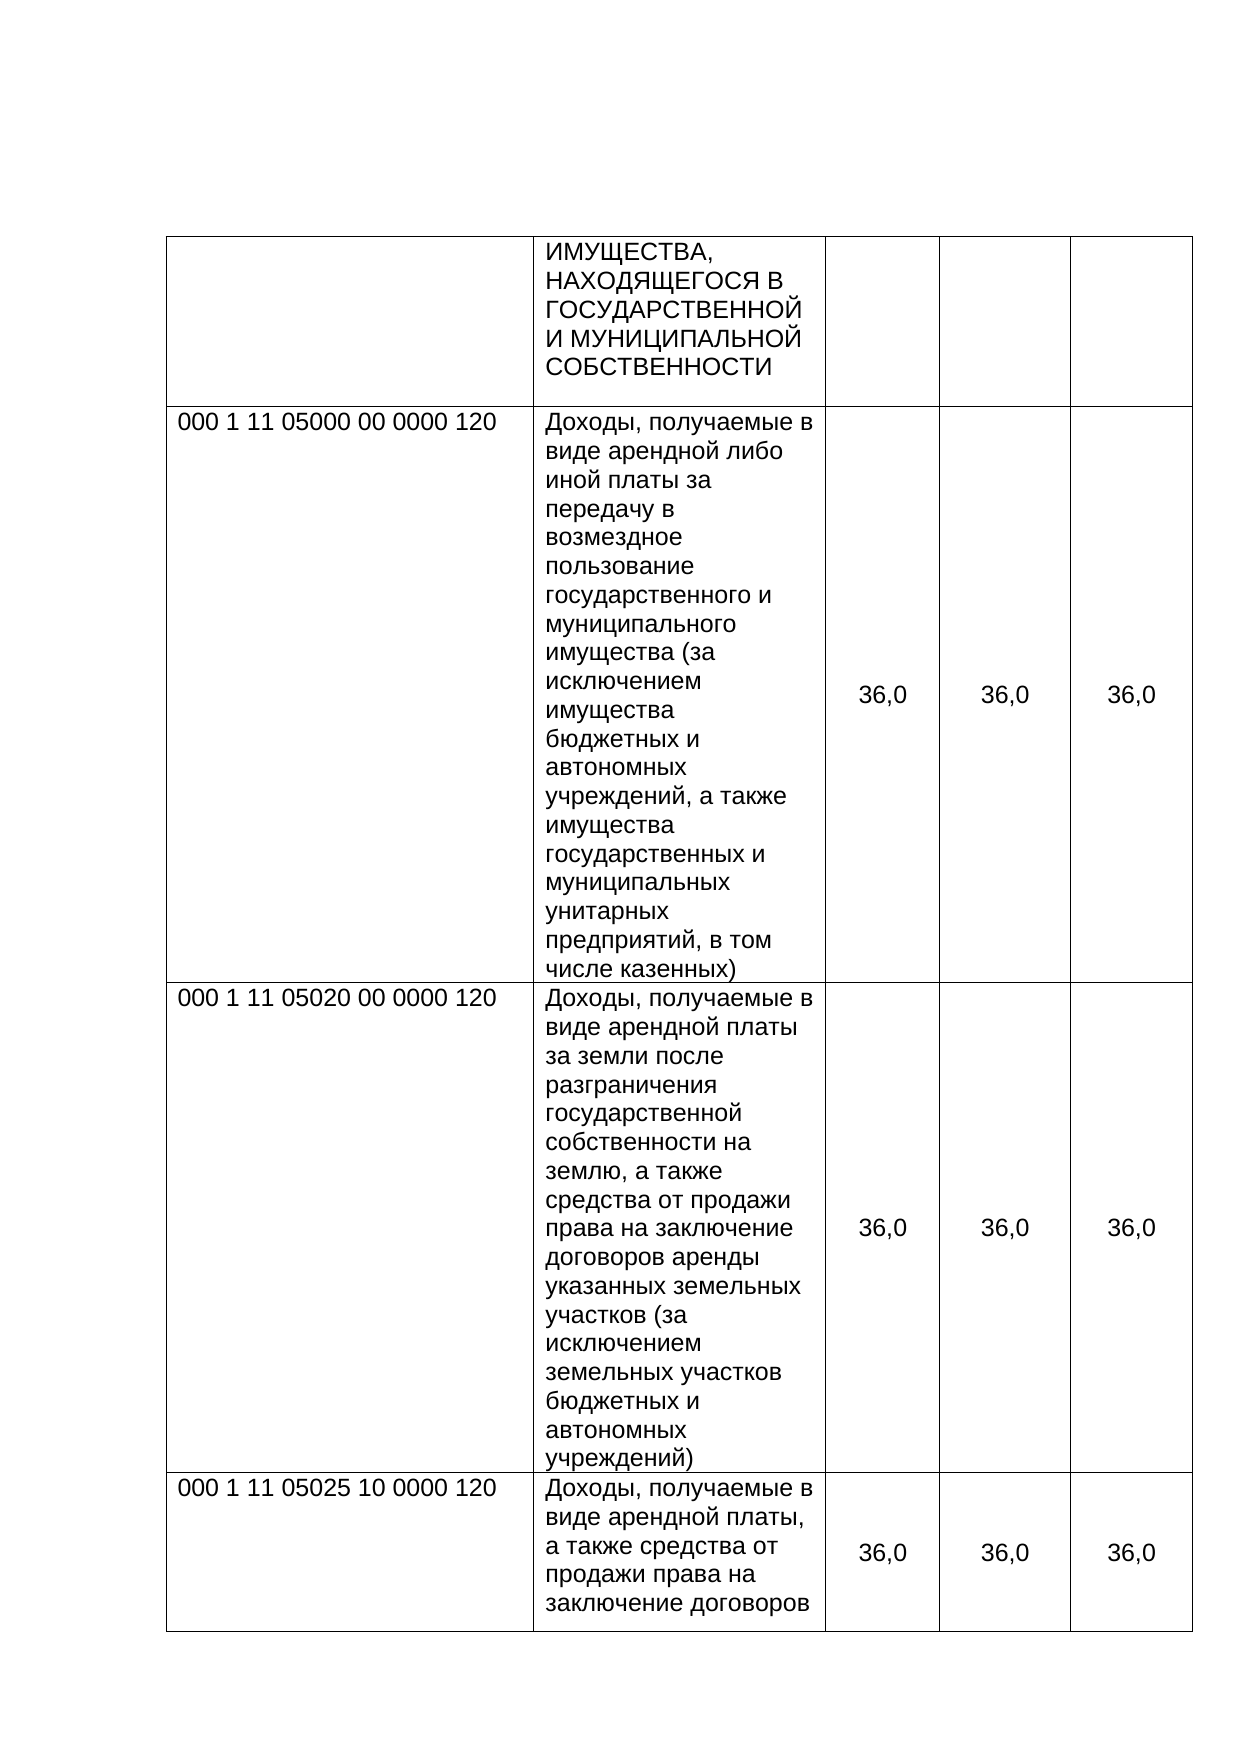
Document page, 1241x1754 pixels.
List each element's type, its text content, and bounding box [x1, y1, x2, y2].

table_cell 36,0 [826, 407, 939, 982]
table_cell 000 1 11 05000 00 0000 120 [167, 407, 533, 982]
table_cell Доходы, получаемые в виде арендной платы, а также средства от продажи права на заключение договоров аренды за земли, находящиеся в собственности сельских поселений (за исключением земельных участков муниципальных автономных учреждений, а также земельных участков муниципальных унитарных предприятий, в том числе казенных) [534, 1473, 825, 1631]
table_cell 000 1 11 05025 10 0000 120 [167, 1473, 533, 1631]
table_cell 36,0 [1071, 407, 1192, 982]
table_cell 36,0 [940, 1473, 1070, 1631]
table_cell 36,0 [940, 983, 1070, 1472]
table_cell Доходы, получаемые в виде арендной либо иной платы за передачу в возмездное пользование государственного и муниципального имущества (за исключением имущества бюджетных и автономных учреждений, а также имущества государственных и муниципальных унитарных предприятий, в том числе казенных) [534, 407, 825, 982]
table_cell 36,0 [940, 407, 1070, 982]
table_cell 36,0 [826, 983, 939, 1472]
table_cell Доходы, получаемые в виде арендной платы за земли после разграничения государственной собственности на землю, а также средства от продажи права на заключение договоров аренды указанных земельных участков (за исключением земельных участков бюджетных и автономных учреждений) [534, 983, 825, 1472]
table_cell 000 1 11 05020 00 0000 120 [167, 983, 533, 1472]
table_cell 36,0 [1071, 1473, 1192, 1631]
table_cell 36,0 [826, 1473, 939, 1631]
table_cell 36,0 [1071, 983, 1192, 1472]
